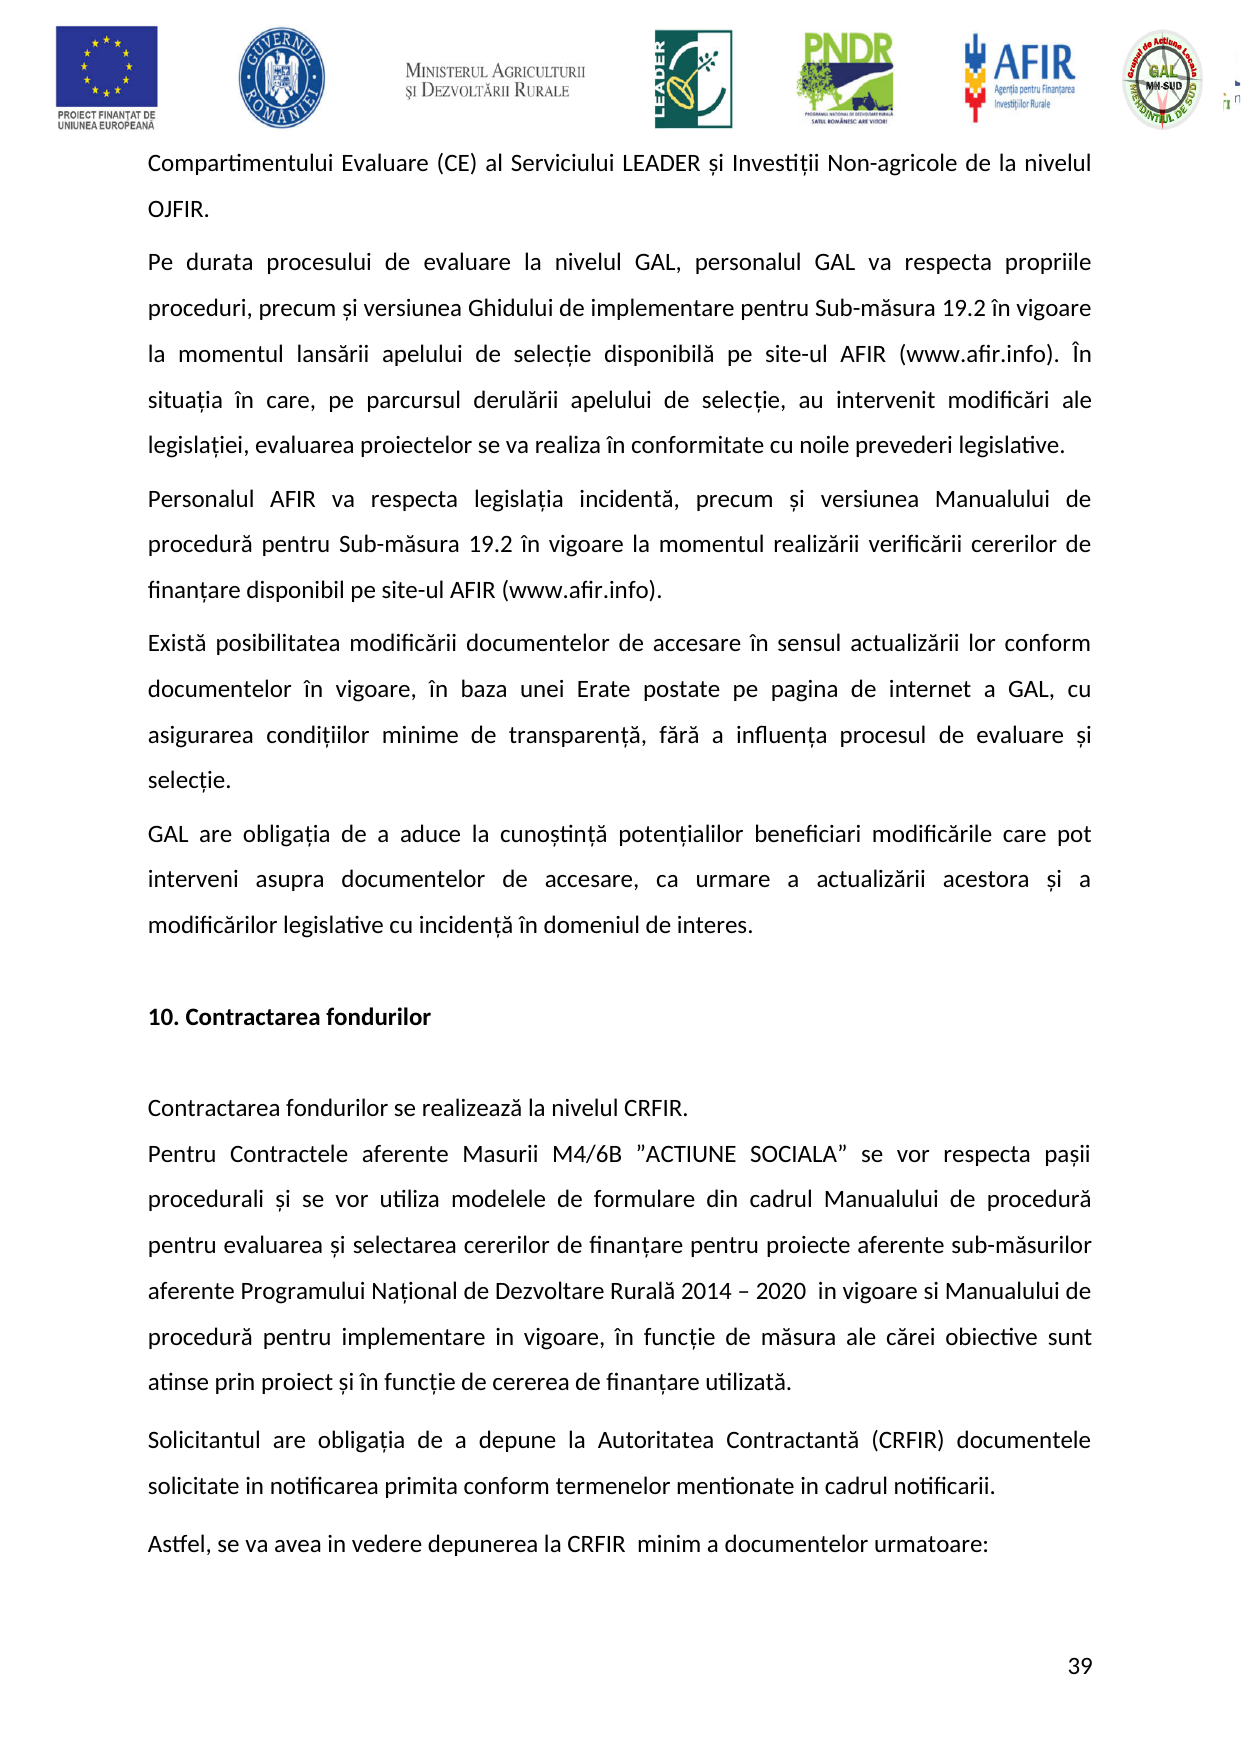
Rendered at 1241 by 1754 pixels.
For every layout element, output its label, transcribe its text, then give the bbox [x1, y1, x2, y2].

text Astfel, se va avea in vedere depunerea la CRFIR minim a documentelor urmatoare: [148, 1528, 1093, 1558]
text Pentru Contractele aferente Masurii M4/6B ”ACTIUNE SOCIALA” se vor respecta pașii procedurali și se vor utiliza modelele de formulare din cadrul Manualului de procedură pentru evaluarea și selectarea cererilor de finanțare pentru proiecte aferente sub-măsurilor aferente Programului Național de Dezvoltare Rurală 2014 – 2020 in vigoare si Manualului de procedură pentru implementare in vigoare, în funcție de măsura ale cărei obiective sunt atinse prin proiect și în funcție de cererea de finanțare utilizată. [148, 1138, 1093, 1397]
subtitle 10. Contractarea fondurilor [148, 1001, 1093, 1031]
text Contractarea fondurilor se realizează la nivelul CRFIR. [148, 1092, 1093, 1123]
text Personalul AFIR va respecta legislația incidentă, precum și versiunea Manualului de procedură pentru Sub-măsura 19.2 în vigoare la momentul realizării verificării cererilor de finanțare disponibil pe site-ul AFIR (www.afir.info). [148, 483, 1093, 605]
text Pe durata procesului de evaluare la nivelul GAL, personalul GAL va respecta propriile proceduri, precum și versiunea Ghidului de implementare pentru Sub-măsura 19.2 în vigoare la momentul lansării apelului de selecție disponibilă pe site-ul AFIR (www.afir.info). În situația în care, pe parcursul derulării apelului de selecție, au intervenit modificări ale legislației, evaluarea proiectelor se va realiza în conformitate cu noile prevederi legislative. [148, 247, 1093, 460]
text GAL are obligația de a aduce la cunoștință potențialilor beneficiari modificările care pot interveni asupra documentelor de accesare, ca urmare a actualizării acestora și a modificărilor legislative cu incidență în domeniul de interes. [148, 818, 1093, 940]
picture [27, 18, 1241, 132]
text Există posibilitatea modificării documentelor de accesare în sensul actualizării lor conform documentelor în vigoare, în baza unei Erate postate pe pagina de internet a GAL, cu asigurarea condițiilor minime de transparență, fără a influența procesul de evaluare și selecție. [148, 627, 1093, 795]
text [148, 148, 1093, 224]
text Solicitantul are obligaţia de a depune la Autoritatea Contractantă (CRFIR) documentele solicitate in notificarea primita conform termenelor mentionate in cadrul notificarii. [148, 1424, 1093, 1501]
